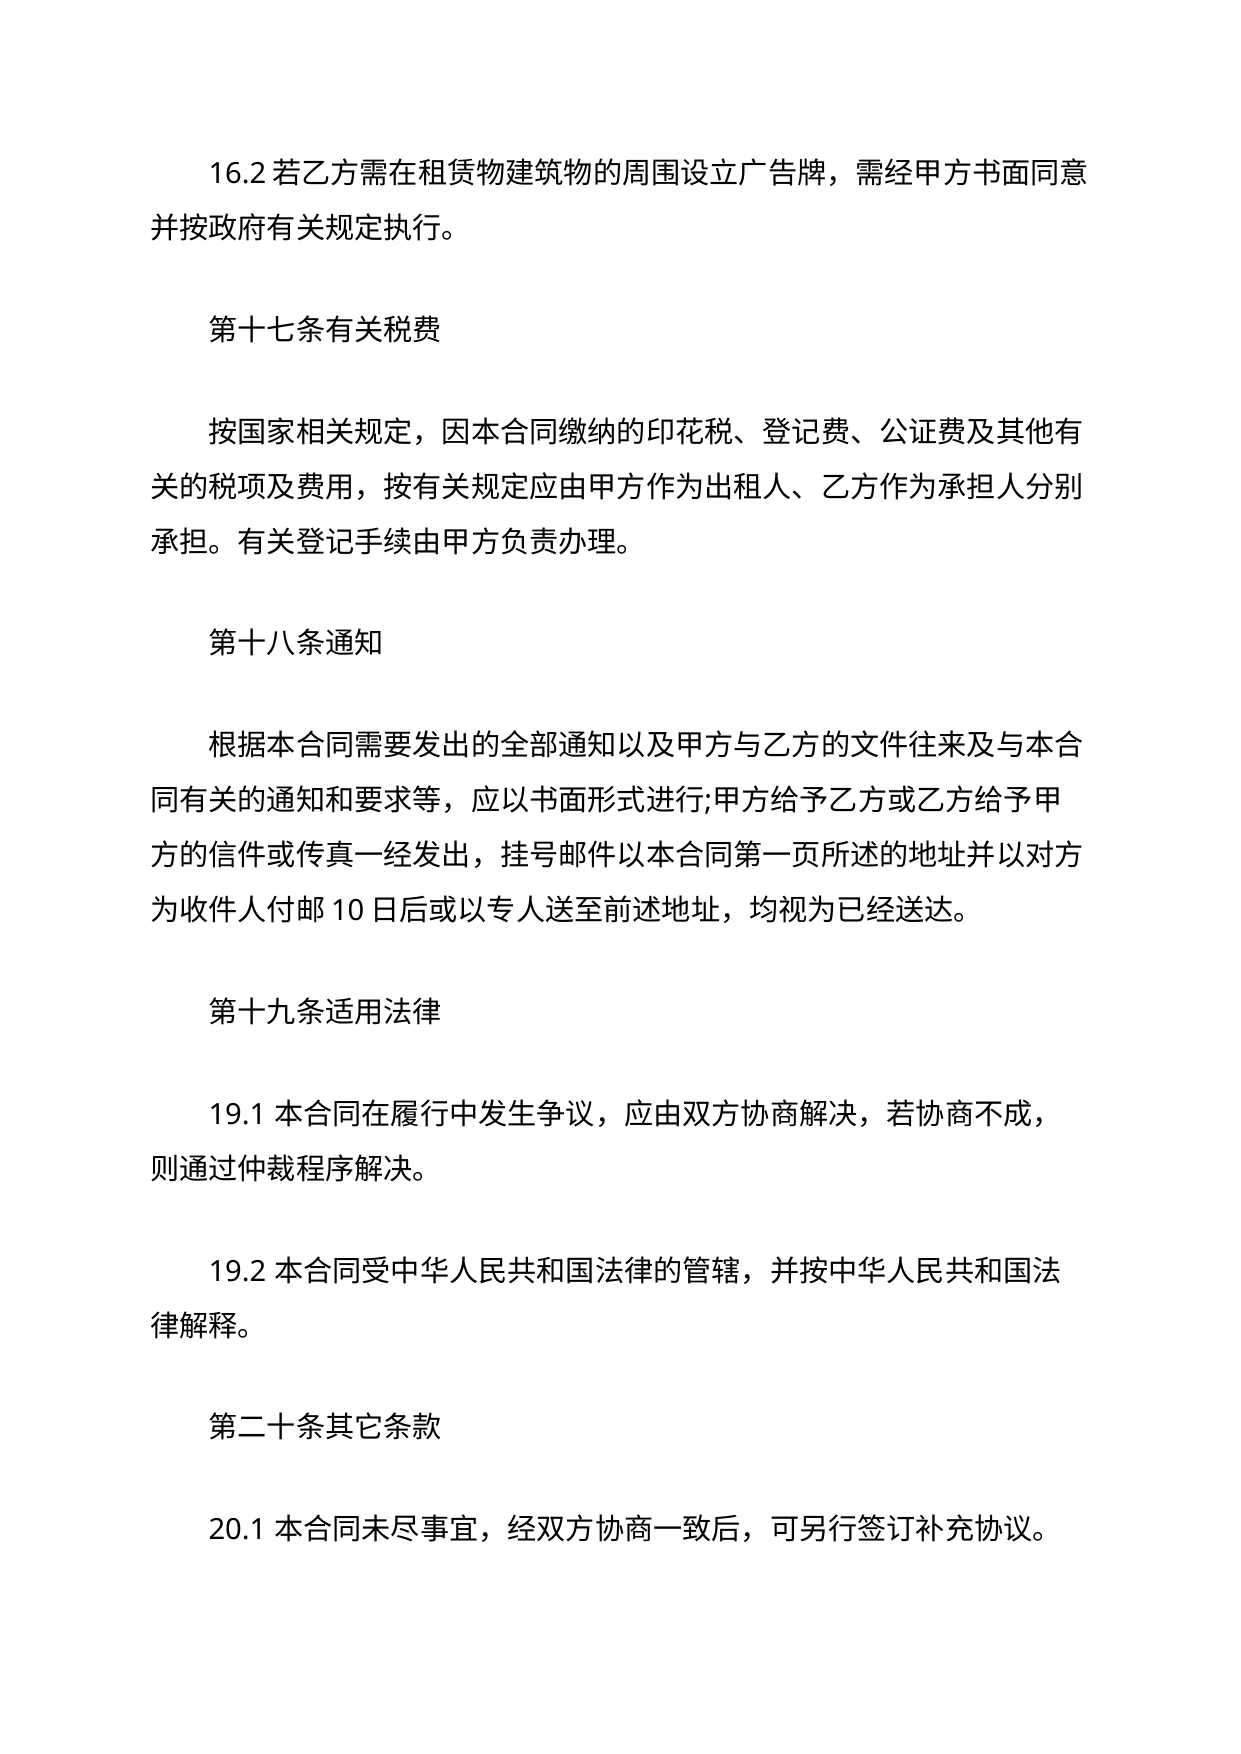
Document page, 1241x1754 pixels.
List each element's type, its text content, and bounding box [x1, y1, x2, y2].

text 20.1 本合同未尽事宜，经双方协商一致后，可另行签订补充协议。 [150, 1506, 1090, 1548]
text 根据本合同需要发出的全部通知以及甲方与乙方的文件往来及与本合同有关的通知和要求等，应以书面形式进行;甲方给予乙方或乙方给予甲方的信件或传真一经发出，挂号邮件以本合同第一页所述的地址并以对方为收件人付邮10日后或以专人送至前述地址，均视为已经送达。 [150, 722, 1090, 929]
text 按国家相关规定，因本合同缴纳的印花税、登记费、公证费及其他有关的税项及费用，按有关规定应由甲方作为出租人、乙方作为承担人分别承担。有关登记手续由甲方负责办理。 [150, 408, 1090, 561]
text 19.2 本合同受中华人民共和国法律的管辖，并按中华人民共和国法律解释。 [150, 1247, 1090, 1344]
text 19.1 本合同在履行中发生争议，应由双方协商解决，若协商不成，则通过仲裁程序解决。 [150, 1090, 1090, 1188]
text 第十七条有关税费 [150, 307, 1090, 349]
text 第十九条适用法律 [150, 989, 1090, 1031]
text 16.2若乙方需在租赁物建筑物的周围设立广告牌，需经甲方书面同意并按政府有关规定执行。 [150, 150, 1090, 247]
text 第二十条其它条款 [150, 1404, 1090, 1446]
text 第十八条通知 [150, 620, 1090, 662]
